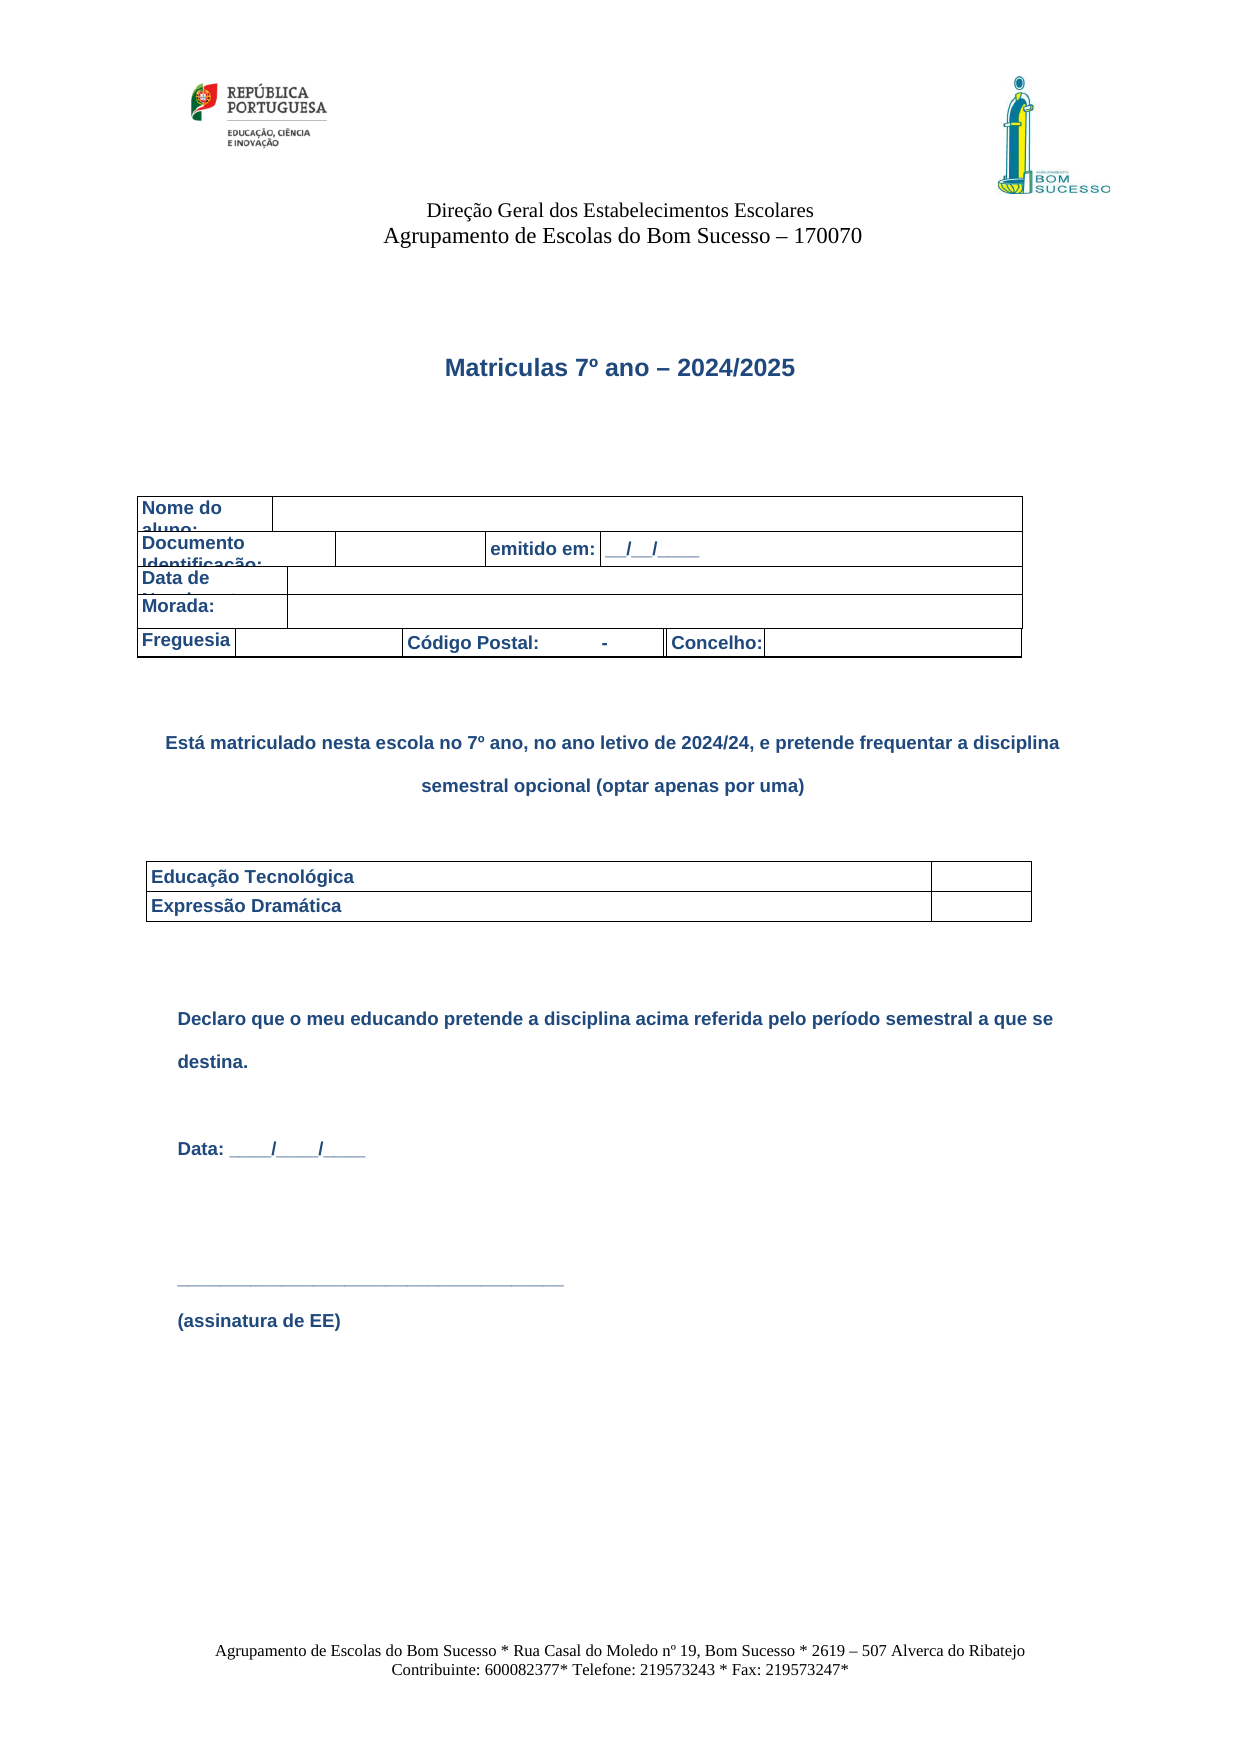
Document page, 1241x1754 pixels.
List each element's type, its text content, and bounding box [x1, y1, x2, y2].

table_header Educação Tecnológica [147, 862, 931, 891]
picture [177, 69, 340, 162]
table_cell [932, 892, 1031, 921]
text _____________________________________ [177, 1267, 1063, 1288]
table_cell Morada: [138, 595, 287, 628]
table_cell Concelho: [667, 629, 764, 656]
table_cell Documento Identificação: [138, 532, 335, 566]
table_cell Freguesia: [138, 629, 235, 656]
text (assinatura de EE) [177, 1310, 1063, 1331]
text Declaro que o meu educando pretende a disciplina acima referida pelo período semestral a que se destina. [177, 1008, 1063, 1073]
table_cell [336, 532, 485, 566]
text Data: ____/____/____ [177, 1137, 1063, 1159]
table_cell Expressão Dramática [147, 892, 931, 921]
table_cell [236, 629, 402, 656]
table_header [273, 497, 1022, 531]
table_header [932, 862, 1031, 891]
table_cell Data de Nascimento: [138, 567, 287, 593]
table_cell Código Postal: - [403, 629, 663, 656]
text Matriculas 7º ano – 2024/2025 [177, 359, 1063, 381]
text Está matriculado nesta escola no 7º ano, no ano letivo de 2024/24, e pretende frequentar a disciplina semestral opcional (optar apenas por uma) [162, 732, 1063, 797]
table_cell [765, 629, 1021, 656]
table_cell emitido em: [486, 532, 600, 566]
table_cell [288, 567, 1022, 593]
table_cell __/__/____ [601, 532, 1022, 566]
table_header Nome do aluno: [138, 497, 272, 531]
table_cell [288, 595, 1022, 628]
